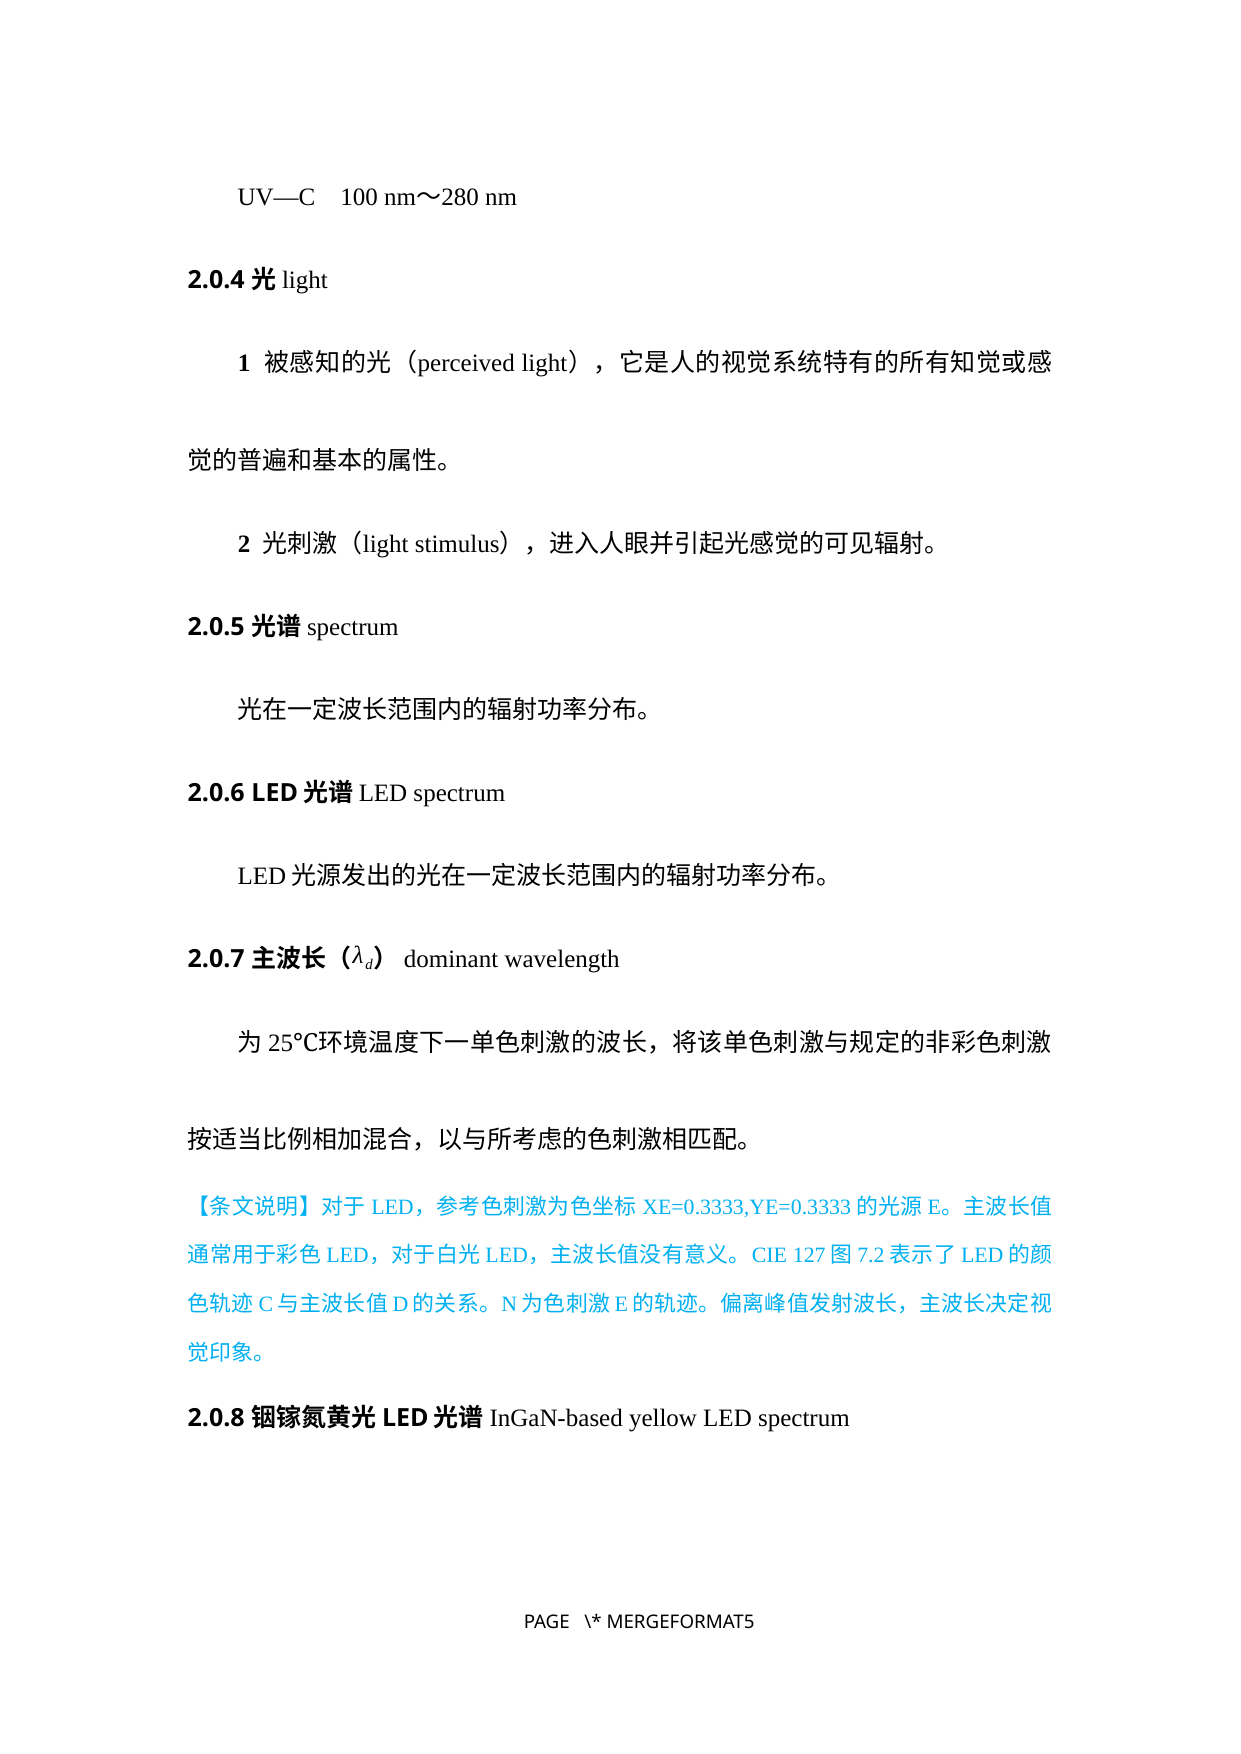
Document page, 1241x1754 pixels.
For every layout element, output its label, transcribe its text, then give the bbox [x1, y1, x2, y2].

text UV—C 100 nm～280 nm [187, 162, 1053, 227]
text 2 光刺激（light stimulus），进入人眼并引起光感觉的可见辐射。 [187, 509, 1053, 574]
list 主波长（） dominant wavelength [187, 924, 1053, 989]
text 【条文说明】对于LED，参考色刺激为色坐标XE=0.3333,YE=0.3333的光源E。主波长值通常用于彩色LED，对于白光LED，主波长值没有意义。CIE 127图7.2表示了LED的颜色轨迹C与主波长值D的关系。N为色刺激E的轨迹。偏离峰值发射波长，主波长决定视觉印象。 [187, 1188, 1053, 1367]
list 光谱 spectrum [187, 592, 1053, 657]
text 为25℃环境温度下一单色刺激的波长，将该单色刺激与规定的非彩色刺激按适当比例相加混合，以与所考虑的色刺激相匹配。 [187, 1008, 1053, 1170]
list 光 light [187, 245, 1053, 310]
list LED光谱 LED spectrum [187, 758, 1053, 823]
list 铟镓氮黄光 LED光谱 InGaN-based yellow LED spectrum [187, 1383, 1053, 1448]
text 光在一定波长范围内的辐射功率分布。 [187, 675, 1053, 740]
text LED光源发出的光在一定波长范围内的辐射功率分布。 [187, 841, 1053, 906]
text 1 被感知的光（perceived light），它是人的视觉系统特有的所有知觉或感觉的普遍和基本的属性。 [187, 328, 1053, 491]
